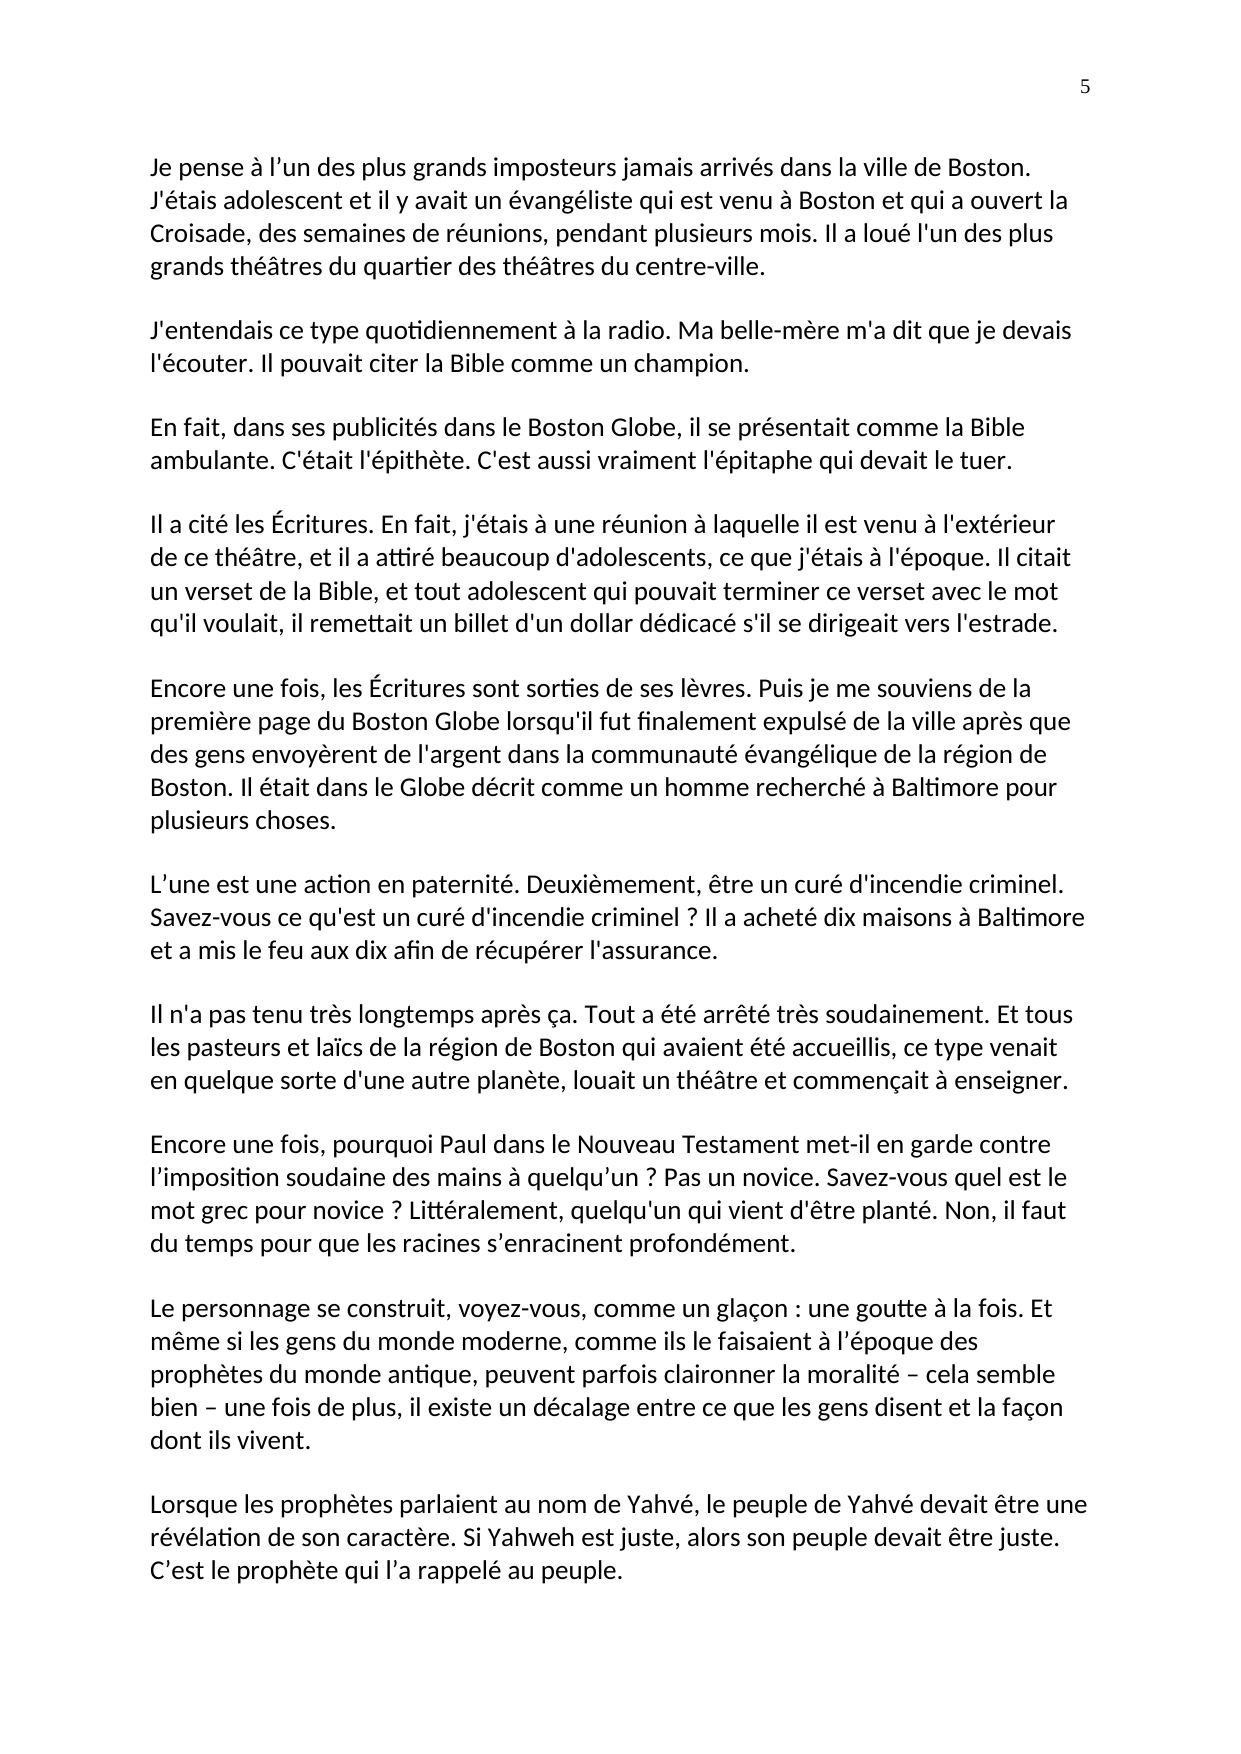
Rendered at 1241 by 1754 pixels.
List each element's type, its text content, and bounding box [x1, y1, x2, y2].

text Le personnage se construit, voyez-vous, comme un glaçon : une goutte à la fois. Et même si les gens du monde moderne, comme ils le faisaient à l’époque des prophètes du monde antique, peuvent parfois claironner la moralité – cela semble bien – une fois de plus, il existe un décalage entre ce que les gens disent et la façon dont ils vivent. [150, 1291, 1090, 1456]
text Il a cité les Écritures. En fait, j'étais à une réunion à laquelle il est venu à l'extérieur de ce théâtre, et il a attiré beaucoup d'adolescents, ce que j'étais à l'époque. Il citait un verset de la Bible, et tout adolescent qui pouvait terminer ce verset avec le mot qu'il voulait, il remettait un billet d'un dollar dédicacé s'il se dirigeait vers l'estrade. [150, 508, 1090, 640]
text Encore une fois, les Écritures sont sorties de ses lèvres. Puis je me souviens de la première page du Boston Globe lorsqu'il fut finalement expulsé de la ville après que des gens envoyèrent de l'argent dans la communauté évangélique de la région de Boston. Il était dans le Globe décrit comme un homme recherché à Baltimore pour plusieurs choses. [150, 671, 1090, 836]
text Je pense à l’un des plus grands imposteurs jamais arrivés dans la ville de Boston. J'étais adolescent et il y avait un évangéliste qui est venu à Boston et qui a ouvert la Croisade, des semaines de réunions, pendant plusieurs mois. Il a loué l'un des plus grands théâtres du quartier des théâtres du centre-ville. [150, 150, 1090, 282]
text Encore une fois, pourquoi Paul dans le Nouveau Testament met-il en garde contre l’imposition soudaine des mains à quelqu’un ? Pas un novice. Savez-vous quel est le mot grec pour novice ? Littéralement, quelqu'un qui vient d'être planté. Non, il faut du temps pour que les racines s’enracinent profondément. [150, 1127, 1090, 1259]
text Lorsque les prophètes parlaient au nom de Yahvé, le peuple de Yahvé devait être une révélation de son caractère. Si Yahweh est juste, alors son peuple devait être juste. C’est le prophète qui l’a rappelé au peuple. [150, 1487, 1090, 1586]
text J'entendais ce type quotidiennement à la radio. Ma belle-mère m'a dit que je devais l'écouter. Il pouvait citer la Bible comme un champion. [150, 313, 1090, 379]
text L’une est une action en paternité. Deuxièmement, être un curé d'incendie criminel. Savez-vous ce qu'est un curé d'incendie criminel ? Il a acheté dix maisons à Baltimore et a mis le feu aux dix afin de récupérer l'assurance. [150, 867, 1090, 966]
text Il n'a pas tenu très longtemps après ça. Tout a été arrêté très soudainement. Et tous les pasteurs et laïcs de la région de Boston qui avaient été accueillis, ce type venait en quelque sorte d'une autre planète, louait un théâtre et commençait à enseigner. [150, 997, 1090, 1096]
text En fait, dans ses publicités dans le Boston Globe, il se présentait comme la Bible ambulante. C'était l'épithète. C'est aussi vraiment l'épitaphe qui devait le tuer. [150, 410, 1090, 476]
